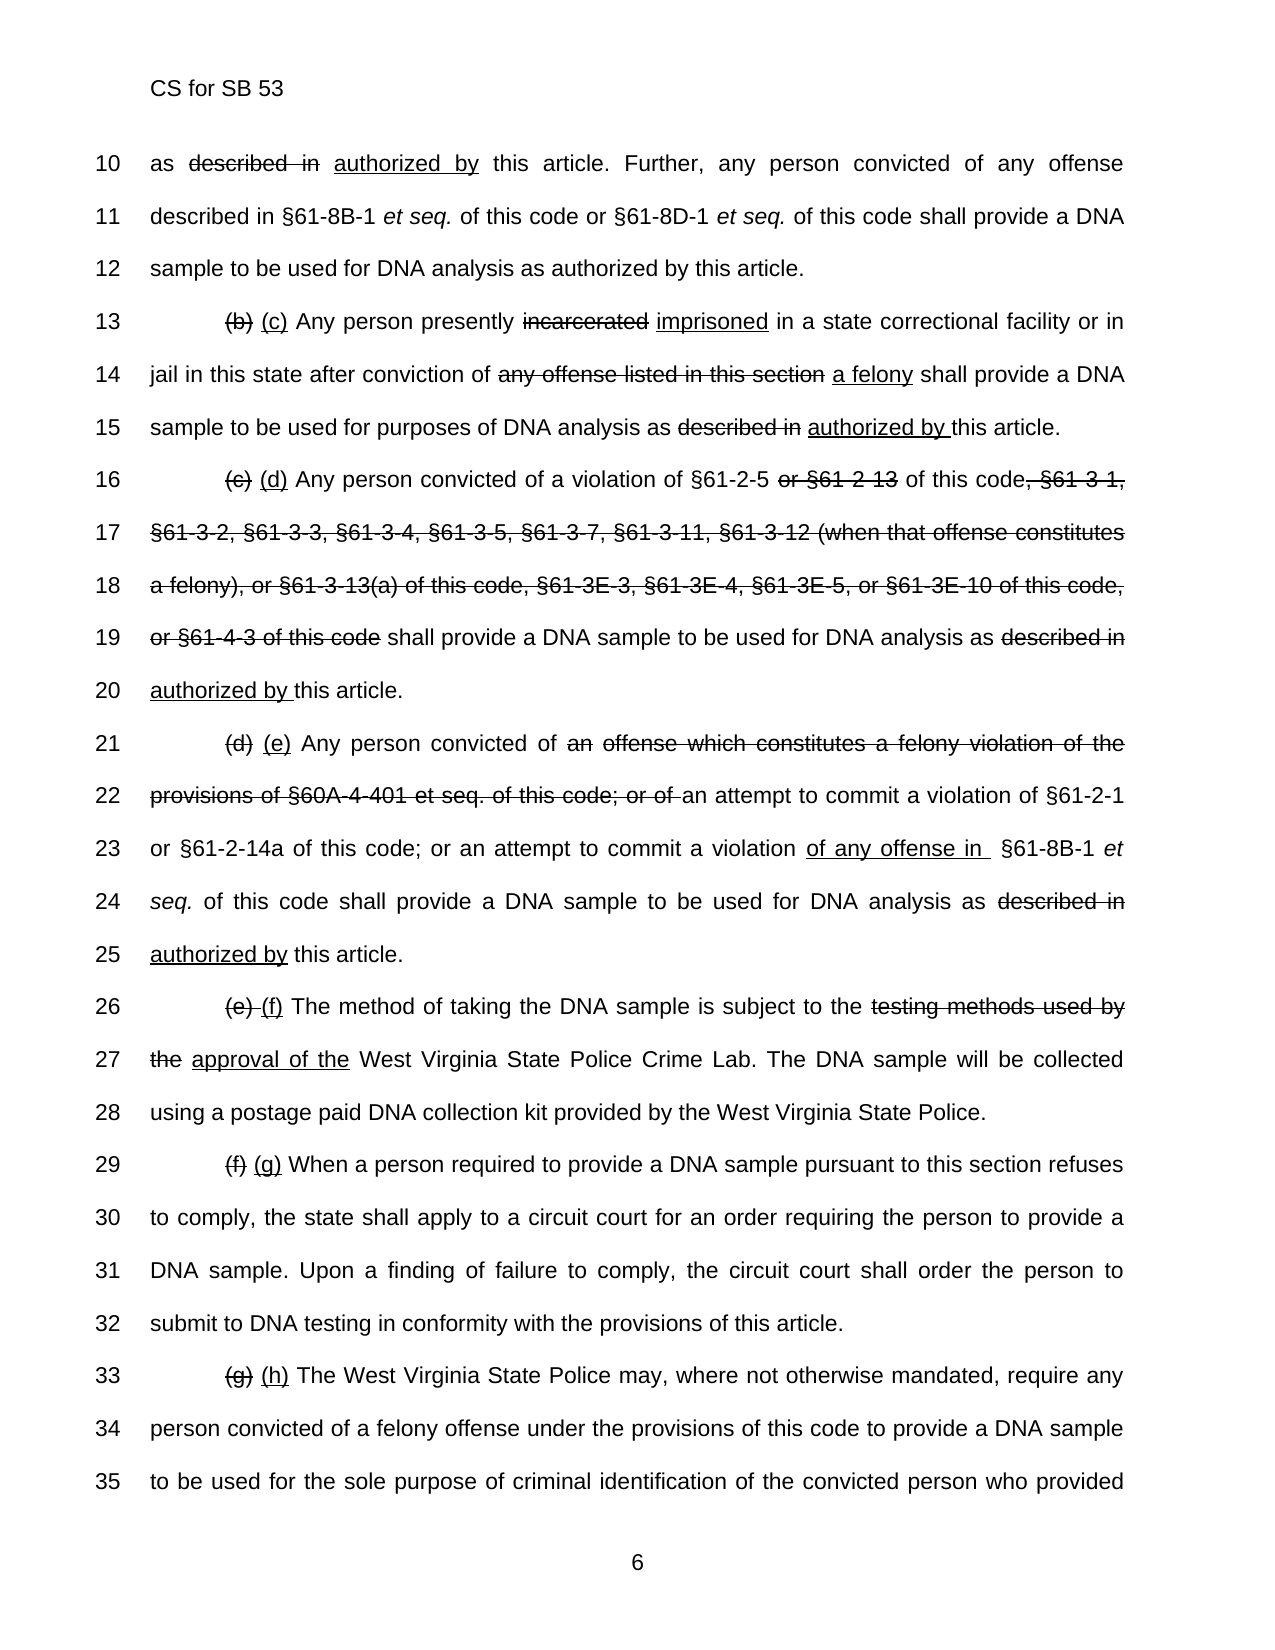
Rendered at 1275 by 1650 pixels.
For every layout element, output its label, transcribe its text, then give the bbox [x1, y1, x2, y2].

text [150, 1362, 1125, 1494]
text (d) (e) Any person convicted of an offense which constitutes a felony violation of the provisions of §60A-4-401 et seq. of this code; or of an attempt to commit a violation of §61-2-1 or §61-2-14a of this code; or an attempt to commit a violation of any offense in §61-8B-1 et seq. of this code shall provide a DNA sample to be used for DNA analysis as described in authorized by this article. [150, 730, 1125, 967]
text (c) (d) Any person convicted of a violation of §61-2-5 or §61-2-13 of this code, §61-3-1, §61-3-2, §61-3-3, §61-3-4, §61-3-5, §61-3-7, §61-3-11, §61-3-12 (when that offense constitutes a felony), or §61-3-13(a) of this code, §61-3E-3, §61-3E-4, §61-3E-5, or §61-3E-10 of this code, or §61-4-3 of this code shall provide a DNA sample to be used for DNA analysis as described in authorized by this article. [150, 534, 1125, 703]
text (b) (c) Any person presently incarcerated imprisoned in a state correctional facility or in jail in this state after conviction of any offense listed in this section a felony shall provide a DNA sample to be used for purposes of DNA analysis as described in authorized by this article. [150, 308, 1125, 440]
text (c) (d) Any person convicted of a violation of §61-2-5 or §61-2-13 of this code, §61-3-1, §61-3-2, §61-3-3, §61-3-4, §61-3-5, §61-3-7, §61-3-11, §61-3-12 (when that offense constitutes a felony), or §61-3-13(a) of this code, §61-3E-3, §61-3E-4, §61-3E-5, or §61-3E-10 of this code, or §61-4-3 of this code shall provide a DNA sample to be used for DNA analysis as described in authorized by this article. [150, 466, 1125, 533]
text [150, 150, 1125, 282]
text (f) (g) When a person required to provide a DNA sample pursuant to this section refuses to comply, the state shall apply to a circuit court for an order requiring the person to provide a DNA sample. Upon a finding of failure to comply, the circuit court shall order the person to submit to DNA testing in conformity with the provisions of this article. [150, 1151, 1125, 1336]
text (e) (f) The method of taking the DNA sample is subject to the testing methods used by the approval of the West Virginia State Police Crime Lab. The DNA sample will be collected using a postage paid DNA collection kit provided by the West Virginia State Police. [150, 993, 1125, 1125]
